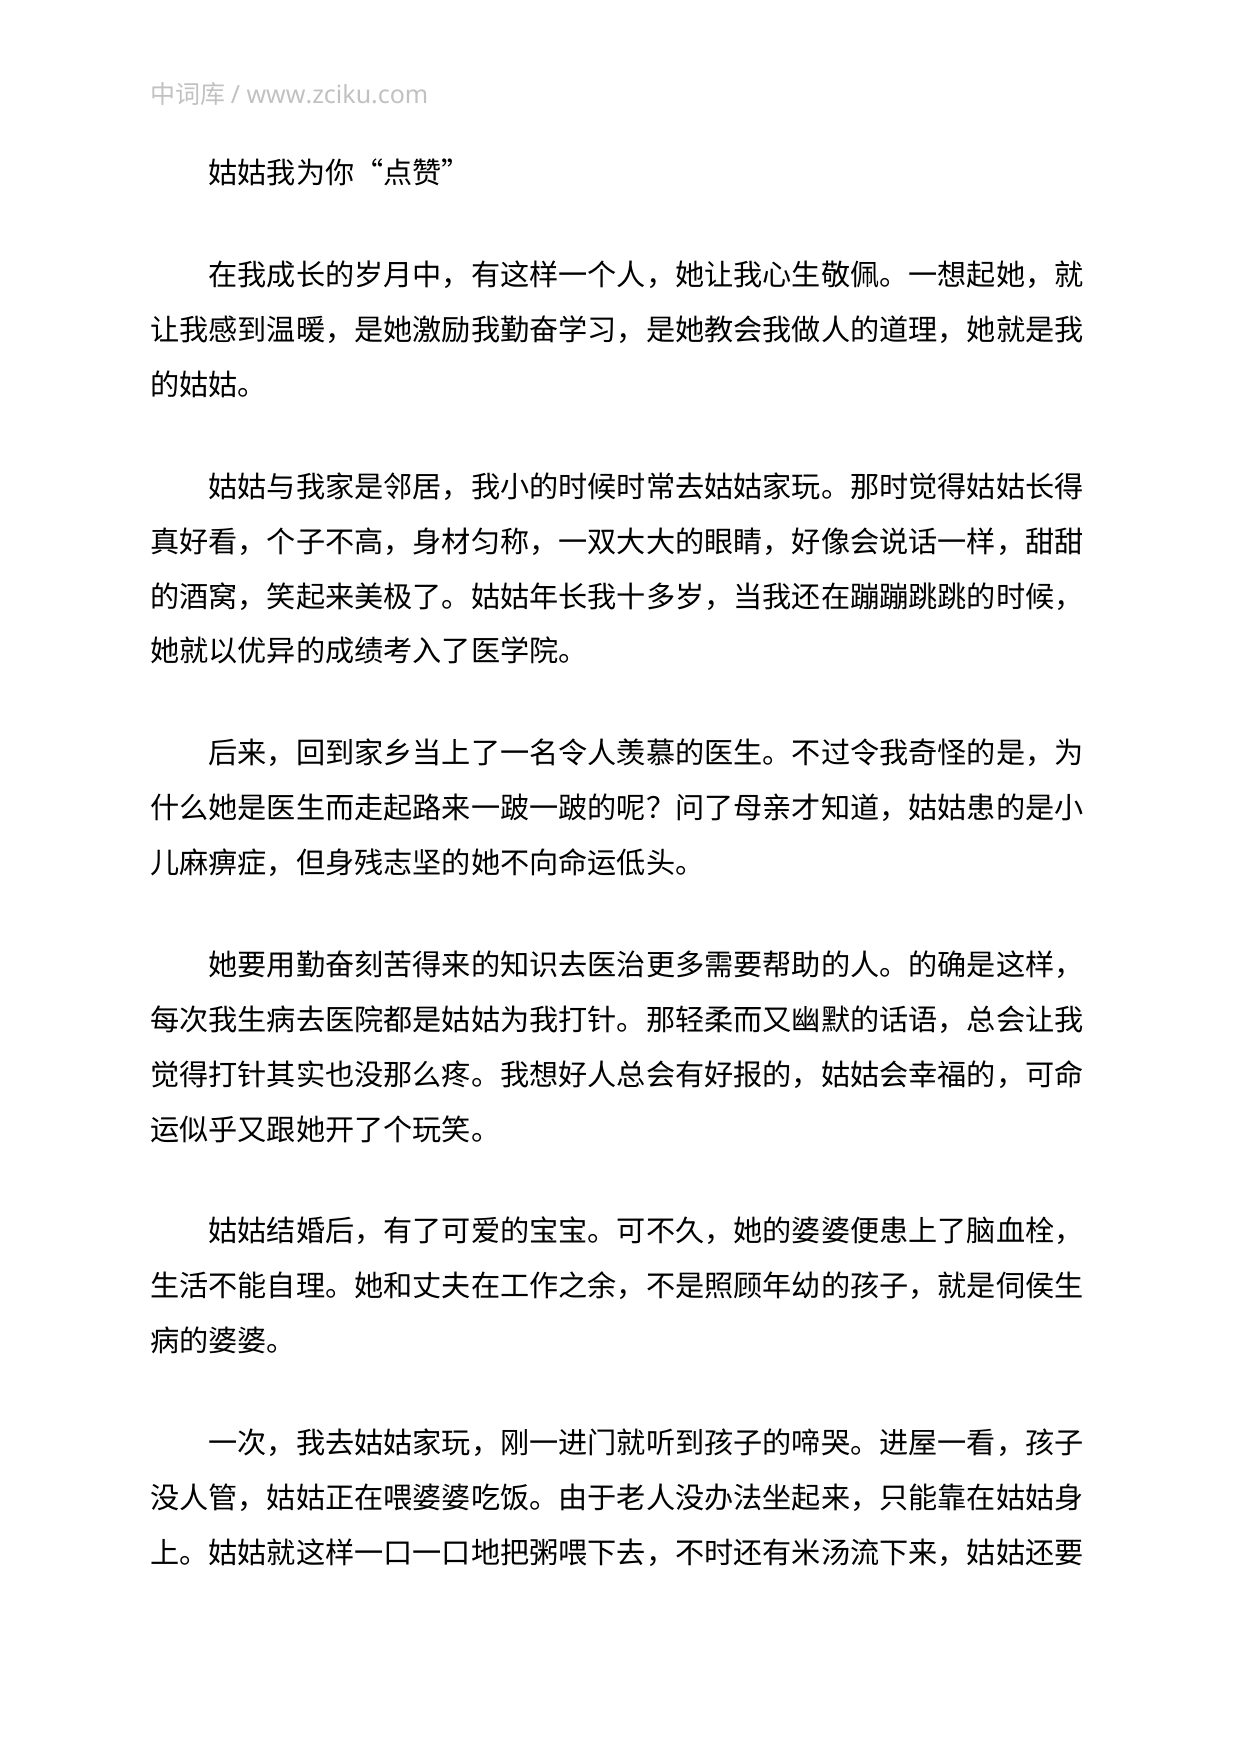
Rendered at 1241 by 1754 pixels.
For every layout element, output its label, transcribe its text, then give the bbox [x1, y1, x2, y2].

text 在我成长的岁月中，有这样一个人，她让我心生敬佩。一想起她，就让我感到温暖，是她激励我勤奋学习，是她教会我做人的道理，她就是我的姑姑。 [150, 252, 1090, 404]
text 姑姑与我家是邻居，我小的时候时常去姑姑家玩。那时觉得姑姑长得真好看，个子不高，身材匀称，一双大大的眼睛，好像会说话一样，甜甜的酒窝，笑起来美极了。姑姑年长我十多岁，当我还在蹦蹦跳跳的时候，她就以优异的成绩考入了医学院。 [150, 463, 1090, 670]
text 姑姑结婚后，有了可爱的宝宝。可不久，她的婆婆便患上了脑血栓，生活不能自理。她和丈夫在工作之余，不是照顾年幼的孩子，就是伺侯生病的婆婆。 [150, 1208, 1090, 1360]
text 姑姑我为你“点赞” [150, 150, 1090, 192]
text 后来，回到家乡当上了一名令人羡慕的医生。不过令我奇怪的是，为什么她是医生而走起路来一跛一跛的呢？问了母亲才知道，姑姑患的是小儿麻痹症，但身残志坚的她不向命运低头。 [150, 730, 1090, 882]
text 她要用勤奋刻苦得来的知识去医治更多需要帮助的人。的确是这样，每次我生病去医院都是姑姑为我打针。那轻柔而又幽默的话语，总会让我觉得打针其实也没那么疼。我想好人总会有好报的，姑姑会幸福的，可命运似乎又跟她开了个玩笑。 [150, 941, 1090, 1148]
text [150, 1419, 1090, 1571]
